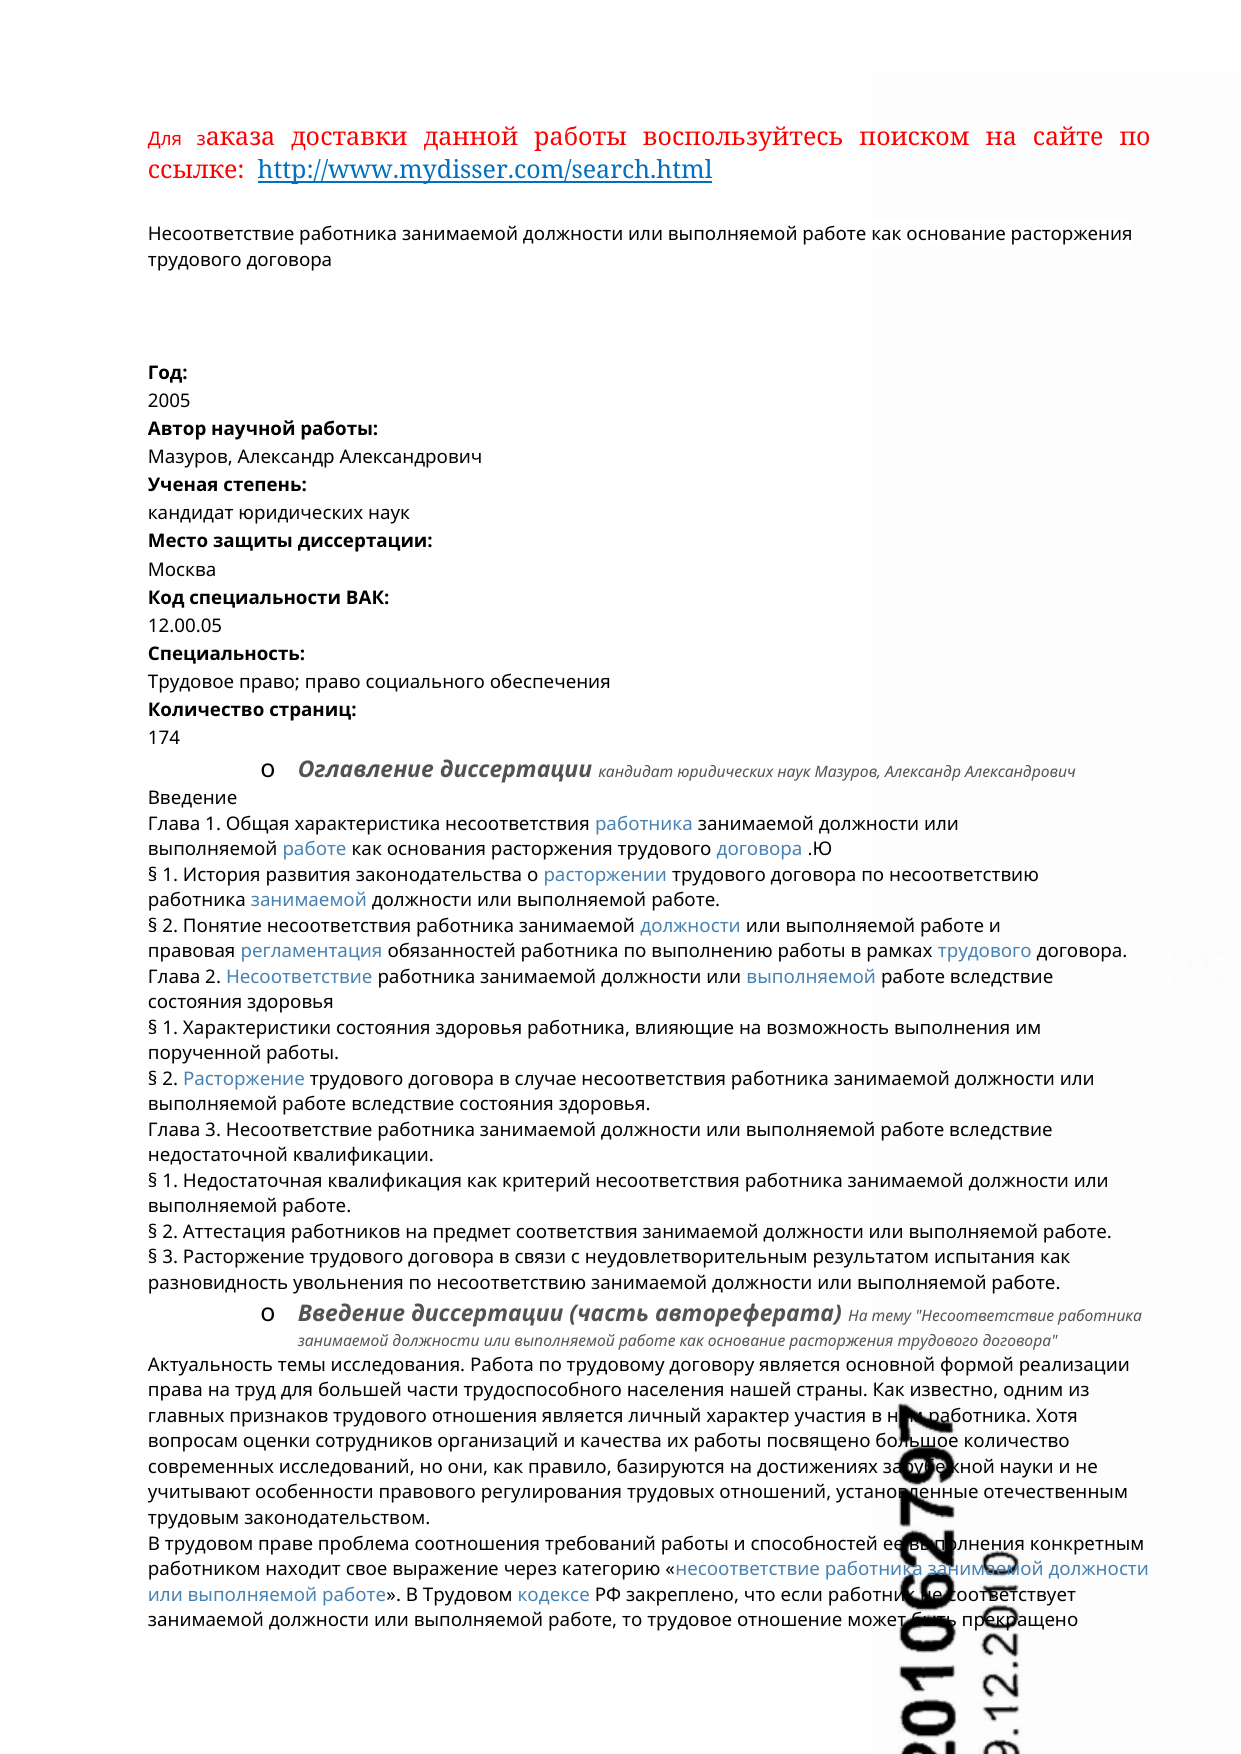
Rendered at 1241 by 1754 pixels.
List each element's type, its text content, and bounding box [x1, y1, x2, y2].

text Ученая cтепень: [148, 469, 1152, 497]
subtitle Оглавление диссертации кандидат юридических наук Мазуров, Александр Александрович [260, 750, 1152, 784]
text Количество cтраниц: [148, 694, 1152, 722]
text Трудовое право; право социального обеспечения [148, 666, 1152, 694]
picture [873, 71, 1241, 1754]
text 174 [148, 722, 1152, 750]
text Год: [148, 356, 1152, 384]
text кандидат юридических наук [148, 497, 1152, 525]
text 2005 [148, 384, 1152, 413]
text Код cпециальности ВАК: [148, 581, 1152, 609]
picture [875, 872, 881, 880]
text Несоответствие работника занимаемой должности или выполняемой работе как основание расторжения трудового договора [148, 220, 1152, 331]
text 12.00.05 [148, 609, 1152, 638]
text Специальность: [148, 638, 1152, 666]
subtitle Введение диссертации (часть автореферата) На тему "Несоответствие работника занимаемой должности или выполняемой работе как основание расторжения трудового договора" [260, 1295, 1152, 1351]
text Мазуров, Александр Александрович [148, 441, 1152, 469]
text Для заказа доставки данной работы воспользуйтесь поиском на сайте по ссылке: http://www.mydisser.com/search.html [148, 118, 1152, 186]
text Автор научной работы: [148, 413, 1152, 441]
text Место защиты диссертации: [148, 525, 1152, 553]
text Москва [148, 553, 1152, 581]
